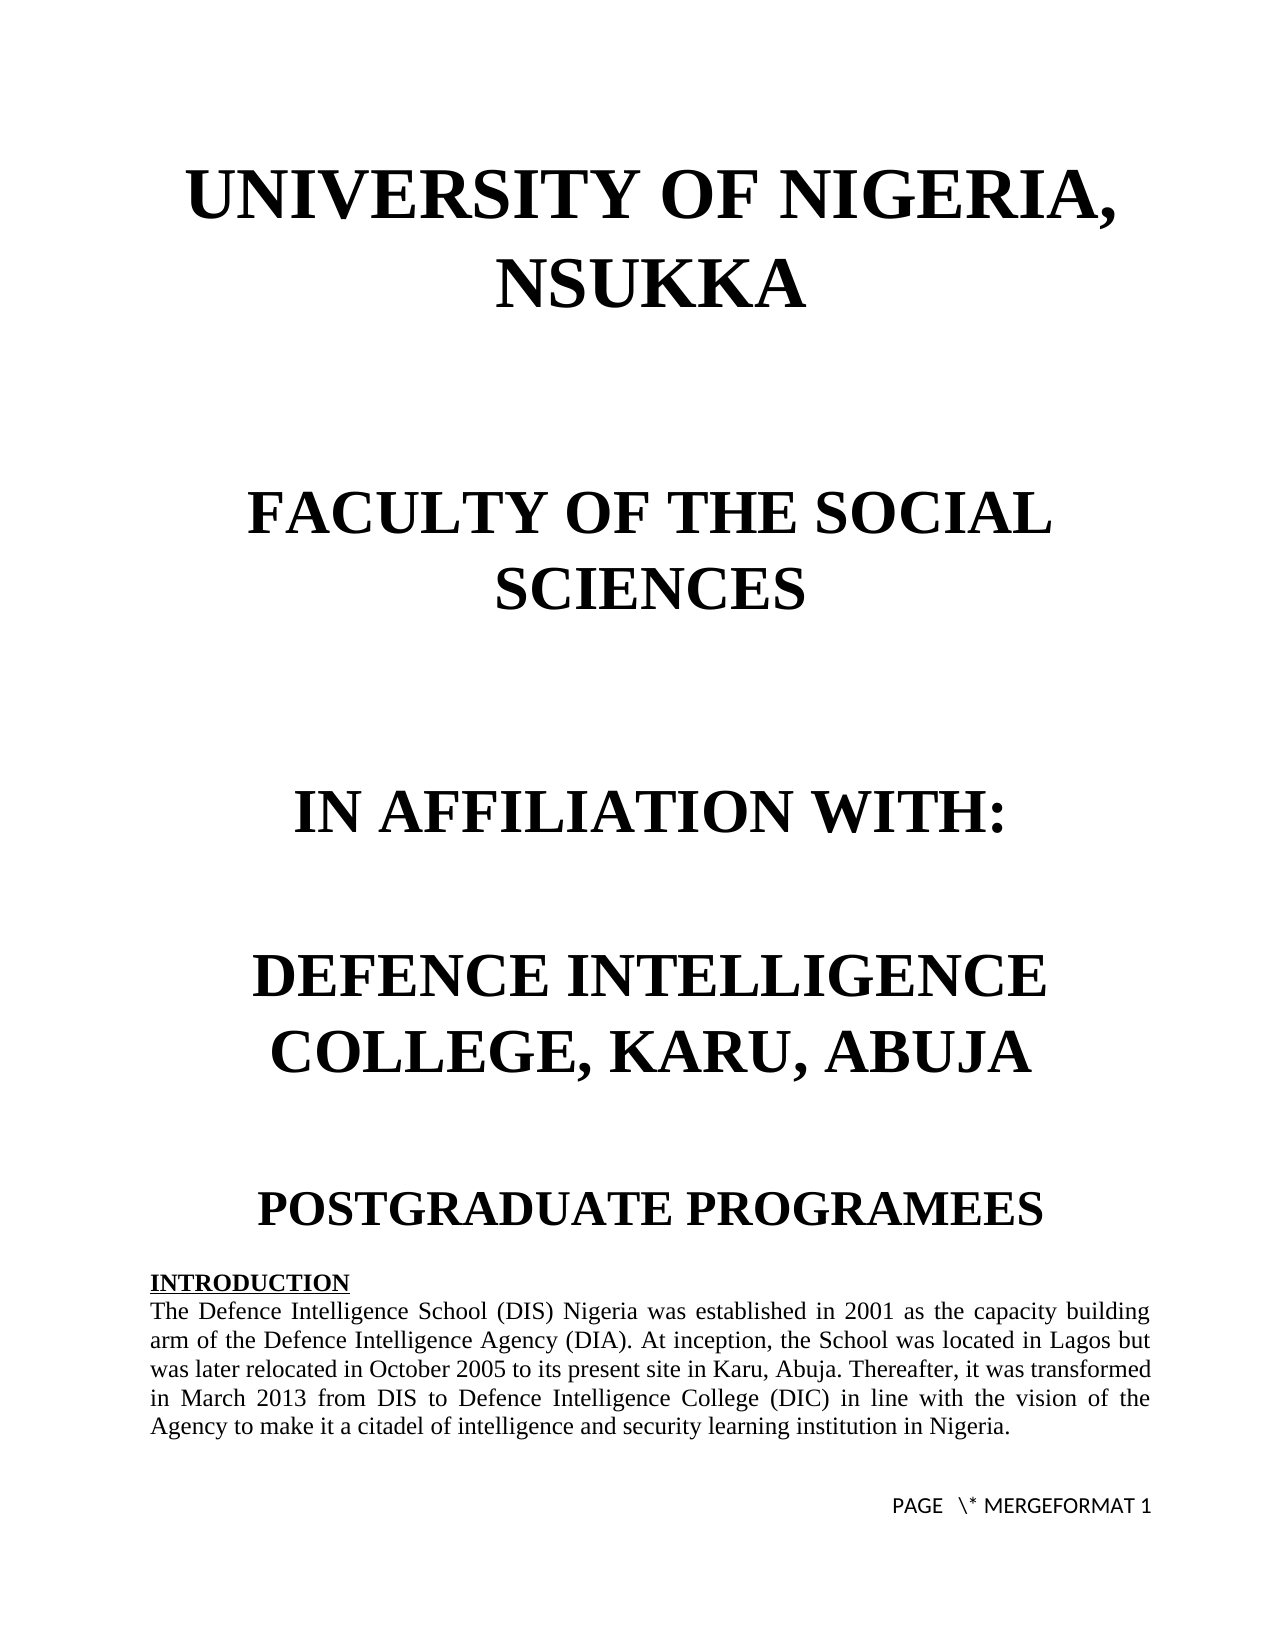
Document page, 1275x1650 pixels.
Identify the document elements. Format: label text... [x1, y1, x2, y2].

text FACULTY OF THE SOCIAL SCIENCES [150, 474, 1152, 623]
text The Defence Intelligence School (DIS) Nigeria was established in 2001 as the capacity building arm of the Defence Intelligence Agency (DIA). At inception, the School was located in Lagos but was later relocated in October 2005 to its present site in Karu, Abuja. Thereafter, it was transformed in March 2013 from DIS to Defence Intelligence College (DIC) in line with the vision of the Agency to make it a citadel of intelligence and security learning institution in Nigeria. [150, 1296, 1152, 1440]
text IN AFFILIATION WITH: [150, 774, 1152, 846]
text POSTGRADUATE PROGRAMEES [150, 1179, 1152, 1236]
text UNIVERSITY OF NIGERIA, NSUKKA [150, 150, 1152, 323]
text INTRODUCTION [150, 1268, 1152, 1296]
text DEFENCE INTELLIGENCE COLLEGE, KARU, ABUJA [150, 938, 1152, 1086]
